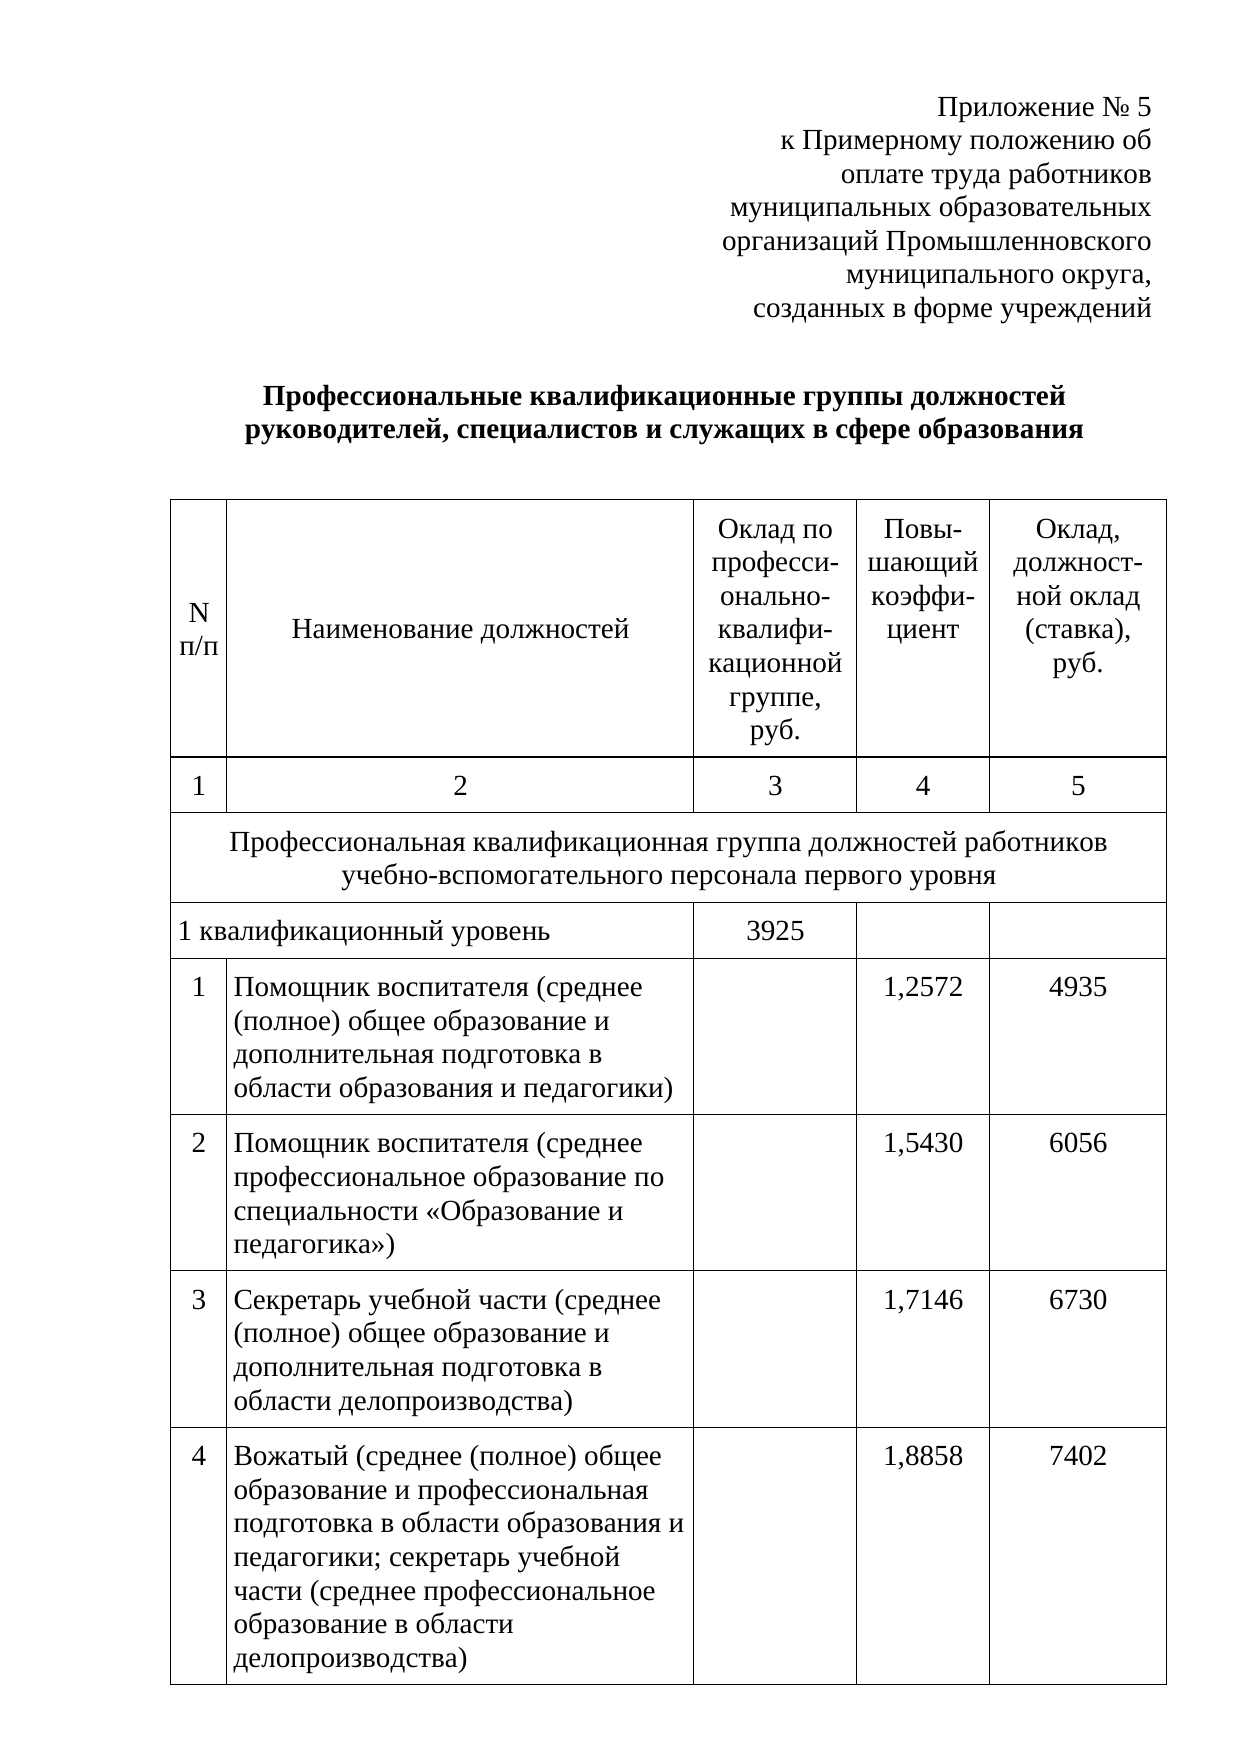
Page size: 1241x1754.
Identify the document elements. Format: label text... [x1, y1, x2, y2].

table_header N п/п [171, 500, 226, 756]
table_cell 1 квалификационный уровень [171, 903, 693, 957]
table_cell 1,8858 [857, 1428, 989, 1684]
table_cell Профессиональная квалификационная группа должностей работников учебно-вспомогательного персонала первого уровня [171, 813, 1166, 902]
table_cell Помощник воспитателя (среднее профессиональное образование по специальности «Образование и педагогика») [227, 1115, 693, 1270]
table_cell 6730 [990, 1271, 1166, 1427]
table_cell 2 [227, 758, 693, 812]
text к Примерному положению об оплате труда работников [177, 122, 1152, 189]
table_cell 2 [171, 1115, 226, 1270]
text муниципального округа, [177, 256, 1152, 290]
table_cell 4 [857, 758, 989, 812]
table_cell 6056 [990, 1115, 1166, 1270]
table_cell Секретарь учебной части (среднее (полное) общее образование и дополнительная подготовка в области делопроизводства) [227, 1271, 693, 1427]
table_cell 3 [171, 1271, 226, 1427]
table_cell 1,2572 [857, 959, 989, 1114]
text созданных в форме учреждений [635, 290, 1152, 323]
table_cell [694, 959, 856, 1114]
table_header Наименование должностей [227, 500, 693, 756]
table_cell [857, 903, 989, 957]
table_cell 1,5430 [857, 1115, 989, 1270]
table_cell Помощник воспитателя (среднее (полное) общее образование и дополнительная подготовка в области образования и педагогики) [227, 959, 693, 1114]
table_cell 4 [171, 1428, 226, 1684]
table_cell [694, 1115, 856, 1270]
table_cell 3 [694, 758, 856, 812]
table_header Оклад по професси-онально-квалифи-кационной группе, руб. [694, 500, 856, 756]
table_cell 4935 [990, 959, 1166, 1114]
table_cell [694, 1271, 856, 1427]
text Приложение № 5 [177, 89, 1152, 122]
table_cell 3925 [694, 903, 856, 957]
table_header Повы-шающий коэффи-циент [857, 500, 989, 756]
table_cell [990, 903, 1166, 957]
table_cell 1 [171, 758, 226, 812]
table_cell 7402 [990, 1428, 1166, 1684]
text организаций Промышленновского [177, 223, 1152, 256]
table_cell 5 [990, 758, 1166, 812]
table_header Оклад, должност-ной оклад (ставка), руб. [990, 500, 1166, 756]
text Профессиональные квалификационные группы должностей руководителей, специалистов и служащих в сфере образования [177, 378, 1152, 445]
table_cell Вожатый (среднее (полное) общее образование и профессиональная подготовка в области образования и педагогики; секретарь учебной части (среднее профессиональное образование в области делопроизводства) [227, 1428, 693, 1684]
table_cell [694, 1428, 856, 1684]
table_cell 1 [171, 959, 226, 1114]
table_cell 1,7146 [857, 1271, 989, 1427]
text муниципальных образовательных [177, 189, 1152, 223]
